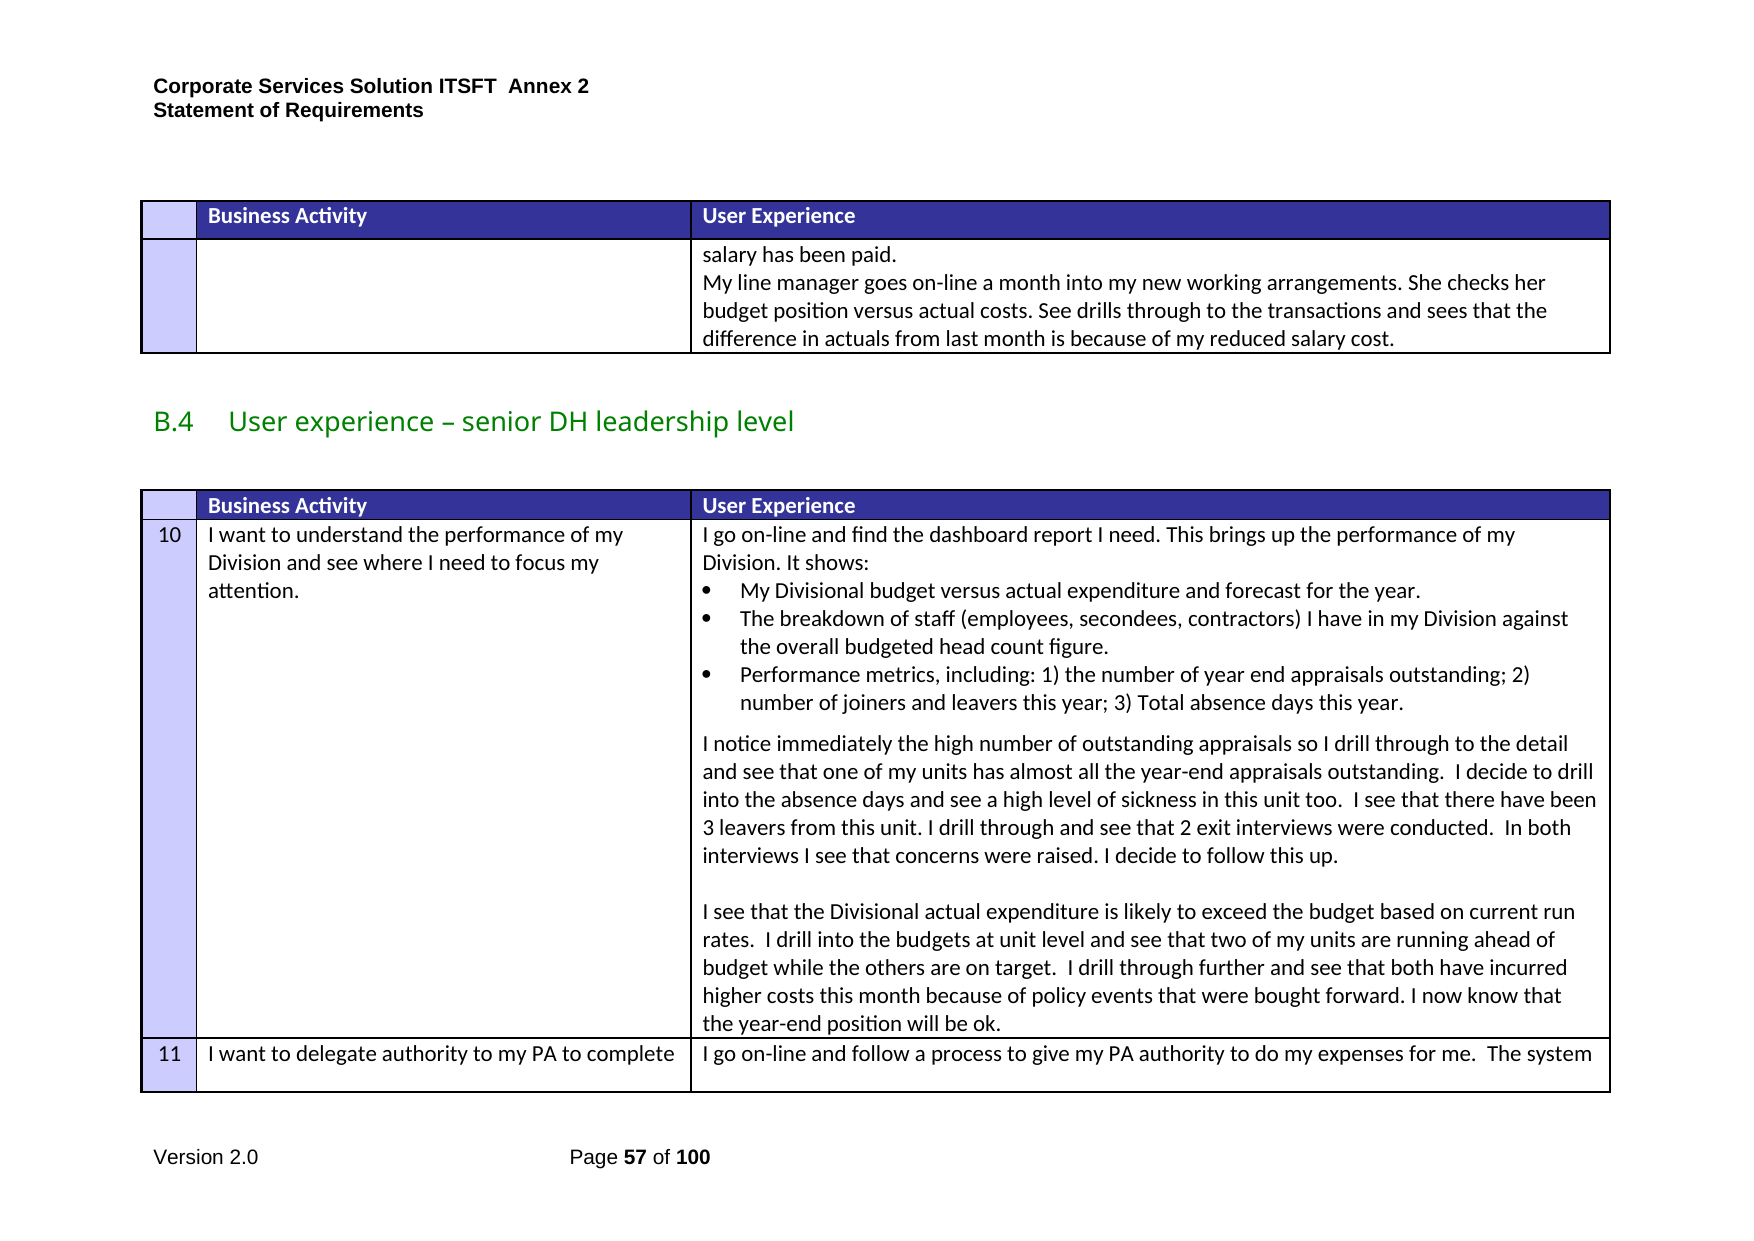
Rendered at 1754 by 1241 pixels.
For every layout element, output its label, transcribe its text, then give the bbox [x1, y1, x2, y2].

table_cell 9 [143, 240, 196, 352]
table_header User Experience [692, 491, 1609, 519]
table_header [143, 202, 196, 238]
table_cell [692, 1039, 1609, 1091]
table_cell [197, 240, 690, 352]
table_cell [692, 240, 1609, 352]
table_cell I go on-line and find the dashboard report I need. This brings up the performance of my Division. It shows: My Divisional budget versus actual expenditure and forecast for the year. The breakdown of staff (employees, secondees, contractors) I have in my Division against the overall budgeted head count figure. Performance metrics, including: 1) the number of year end appraisals outstanding; 2) number of joiners and leavers this year; 3) Total absence days this year. I notice immediately the high number of outstanding appraisals so I drill through to the detail and see that one of my units has almost all the year-end appraisals outstanding. I decide to drill into the absence days and see a high level of sickness in this unit too. I see that there have been 3 leavers from this unit. I drill through and see that 2 exit interviews were conducted. In both interviews I see that concerns were raised. I decide to follow this up. I see that the Divisional actual expenditure is likely to exceed the budget based on current run rates. I drill into the budgets at unit level and see that two of my units are running ahead of budget while the others are on target. I drill through further and see that both have incurred higher costs this month because of policy events that were bought forward. I now know that the year-end position will be ok. [692, 520, 1609, 1037]
table_cell 10 [143, 520, 196, 1037]
table_header [143, 491, 196, 519]
table_header User Experience [692, 202, 1609, 238]
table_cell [197, 1039, 690, 1091]
table_cell I want to understand the performance of my Division and see where I need to focus my attention. [197, 520, 690, 1037]
table_cell 11 [143, 1039, 196, 1091]
table_header Business Activity [197, 202, 690, 238]
subtitle User experience – senior DH leadership level [153, 403, 1621, 440]
table_header Business Activity [197, 491, 690, 519]
